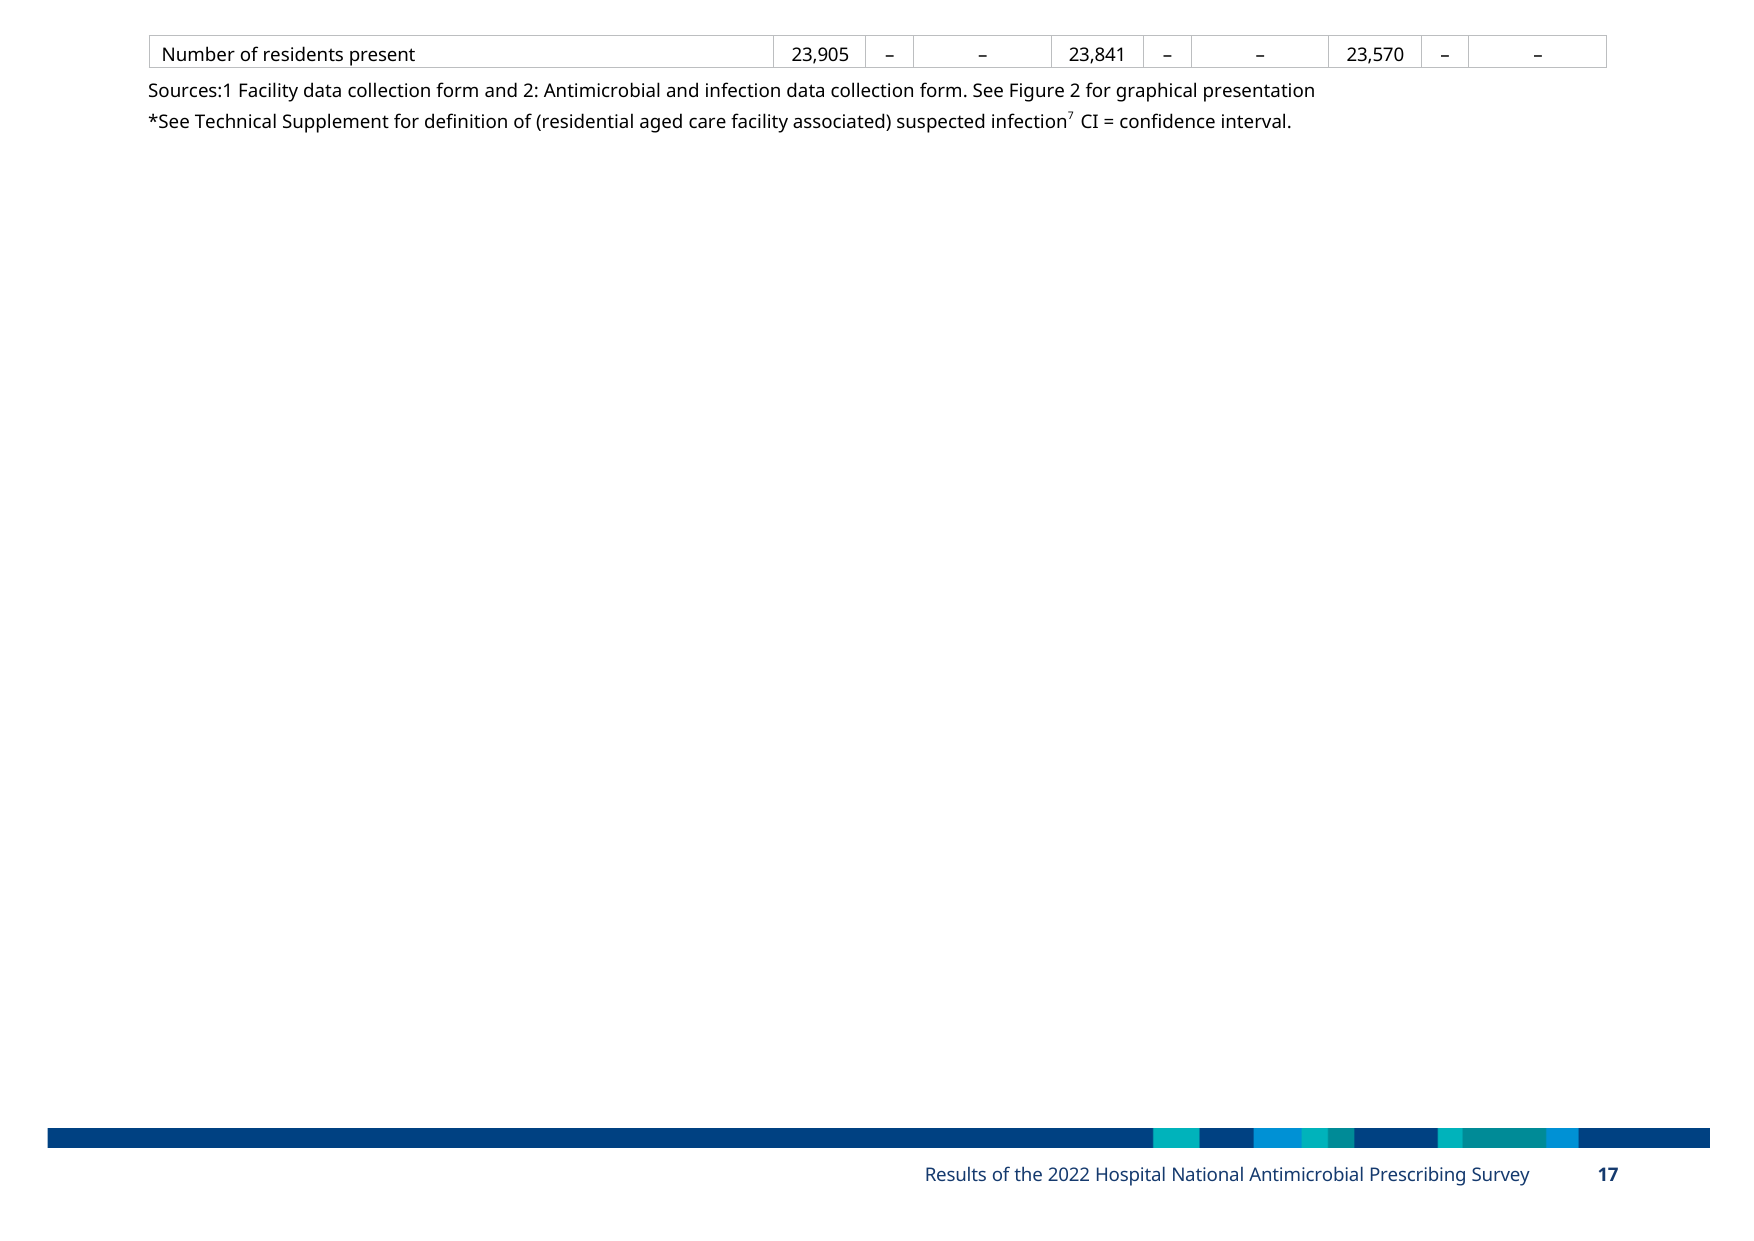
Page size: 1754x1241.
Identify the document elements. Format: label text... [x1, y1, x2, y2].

table_cell 23,841 [1052, 36, 1143, 67]
table_cell – [1192, 36, 1328, 67]
table_cell – [1469, 36, 1606, 67]
table_cell 23,905 [774, 36, 865, 67]
table_cell – [1422, 36, 1468, 67]
text Sources:1 Facility data collection form and 2: Antimicrobial and infection data collection form. See Figure 2 for graphical presentation [148, 78, 1618, 103]
table_cell 23,570 [1329, 36, 1421, 67]
table_cell – [914, 36, 1051, 67]
table_cell – [1144, 36, 1191, 67]
table_cell Number of residents present [150, 36, 773, 67]
text *See Technical Supplement for definition of (residential aged care facility associated) suspected infection7 CI = confidence interval. [148, 108, 1618, 133]
table_cell – [866, 36, 913, 67]
